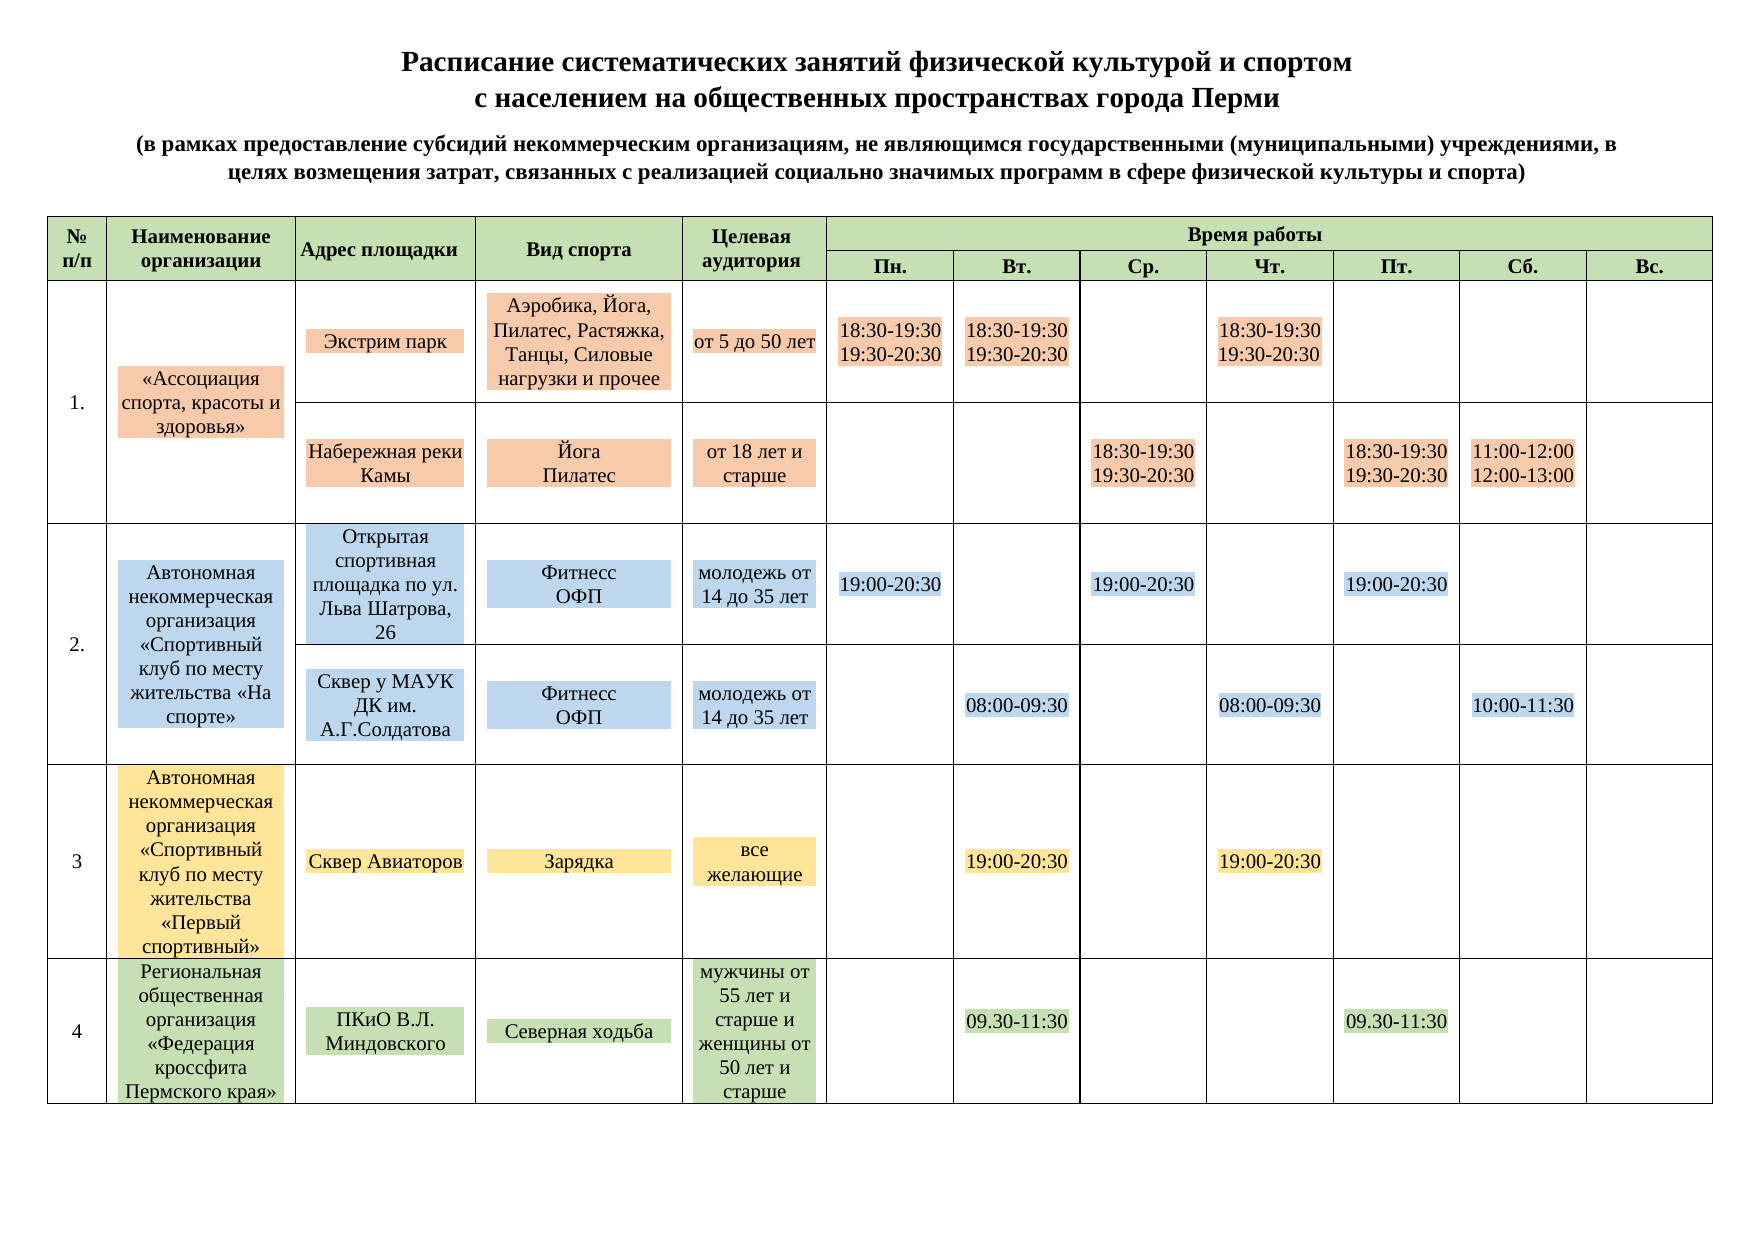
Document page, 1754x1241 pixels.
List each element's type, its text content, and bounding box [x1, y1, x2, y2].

table_cell Автономная некоммерческая организация «Спортивный клуб по месту жительства «На спорте» [107, 524, 295, 764]
table_cell Йога Пилатес [476, 403, 682, 523]
table_cell 08:00-09:30 [1207, 645, 1333, 764]
table_cell 18:30-19:30 19:30-20:30 [1207, 281, 1333, 402]
table_cell [1081, 959, 1206, 1103]
table_cell Вс. [1587, 251, 1712, 280]
table_header Время работы [827, 217, 1712, 250]
table_cell [1081, 645, 1206, 764]
table_cell 2. [48, 524, 106, 764]
table_cell 19:00-20:30 [954, 765, 1079, 958]
table_cell [1334, 645, 1459, 764]
table_cell [827, 403, 953, 523]
table_cell Зарядка [476, 765, 682, 958]
table_cell [1207, 959, 1333, 1103]
table_cell Сб. [1460, 251, 1586, 280]
table_header Целевая аудитория [683, 217, 826, 280]
table_cell «Ассоциация спорта, красоты и здоровья» [107, 281, 295, 523]
table_cell ПКиО В.Л. Миндовского [296, 959, 475, 1103]
table_cell [954, 403, 1079, 523]
table_cell 1. [48, 281, 106, 523]
table_cell 09.30-11:30 [954, 959, 1079, 1103]
table_cell Экстрим парк [296, 281, 475, 402]
table_cell Чт. [1207, 251, 1333, 280]
table_cell [1587, 403, 1712, 523]
table_cell [1460, 765, 1586, 958]
table_cell Вт. [954, 251, 1079, 280]
table_cell Сквер у МАУК ДК им. А.Г.Солдатова [296, 645, 475, 764]
table_cell [1587, 524, 1712, 644]
table_cell [1207, 403, 1333, 523]
table_cell от 18 лет и старше [683, 403, 826, 523]
table_cell Ср. [1081, 251, 1206, 280]
table_cell 3 [48, 765, 106, 958]
table_cell 09.30-11:30 [1334, 959, 1459, 1103]
table_cell [1081, 765, 1206, 958]
table_cell 19:00-20:30 [1207, 765, 1333, 958]
table_header Вид спорта [476, 217, 682, 280]
table_cell 18:30-19:30 19:30-20:30 [954, 281, 1079, 402]
table_cell 18:30-19:30 19:30-20:30 [1334, 403, 1459, 523]
table_cell Аэробика, Йога, Пилатес, Растяжка, Танцы, Силовые нагрузки и прочее [476, 281, 682, 402]
table_cell [1460, 959, 1586, 1103]
table_cell от 5 до 50 лет [683, 281, 826, 402]
table_cell 19:00-20:30 [1081, 524, 1206, 644]
table_cell 18:30-19:30 19:30-20:30 [1081, 403, 1206, 523]
table_header Адрес площадки [296, 217, 475, 280]
table_cell [1587, 959, 1712, 1103]
table_cell Набережная реки Камы [296, 403, 475, 523]
text (в рамках предоставление субсидий некоммерческим организациям, не являющимся государственными (муниципальными) учреждениями, в целях возмещения затрат, связанных с реализацией социально значимых программ в сфере физической культуры и спорта) [118, 129, 1636, 184]
table_header № п/п [48, 217, 106, 280]
table_cell все желающие [683, 765, 826, 958]
table_cell [1334, 765, 1459, 958]
table_cell [827, 645, 953, 764]
table_cell Пт. [1334, 251, 1459, 280]
table_cell [827, 959, 953, 1103]
table_cell 08:00-09:30 [954, 645, 1079, 764]
table_cell 19:00-20:30 [1334, 524, 1459, 644]
table_cell [827, 765, 953, 958]
table_cell Сквер Авиаторов [296, 765, 475, 958]
table_cell Северная ходьба [476, 959, 682, 1103]
table_cell Фитнесс ОФП [476, 645, 682, 764]
table_cell [1460, 524, 1586, 644]
table_cell молодежь от 14 до 35 лет [683, 645, 826, 764]
table_cell [1081, 281, 1206, 402]
table_cell 18:30-19:30 19:30-20:30 [827, 281, 953, 402]
table_cell [1334, 281, 1459, 402]
table_cell [1587, 281, 1712, 402]
table_cell 19:00-20:30 [827, 524, 953, 644]
table_cell 11:00-12:00 12:00-13:00 [1460, 403, 1586, 523]
table_cell молодежь от 14 до 35 лет [683, 524, 826, 644]
table_cell [954, 524, 1079, 644]
table_cell Фитнесс ОФП [476, 524, 682, 644]
table_cell [1587, 765, 1712, 958]
text Расписание систематических занятий физической культурой и спортом с населением на общественных пространствах города Перми [118, 44, 1636, 114]
table_cell [1207, 524, 1333, 644]
table_cell Пн. [827, 251, 953, 280]
table_cell [1460, 281, 1586, 402]
table_cell 10:00-11:30 [1460, 645, 1586, 764]
table_cell [1587, 645, 1712, 764]
table_header Наименование организации [107, 217, 295, 280]
table_cell 4 [48, 959, 106, 1103]
